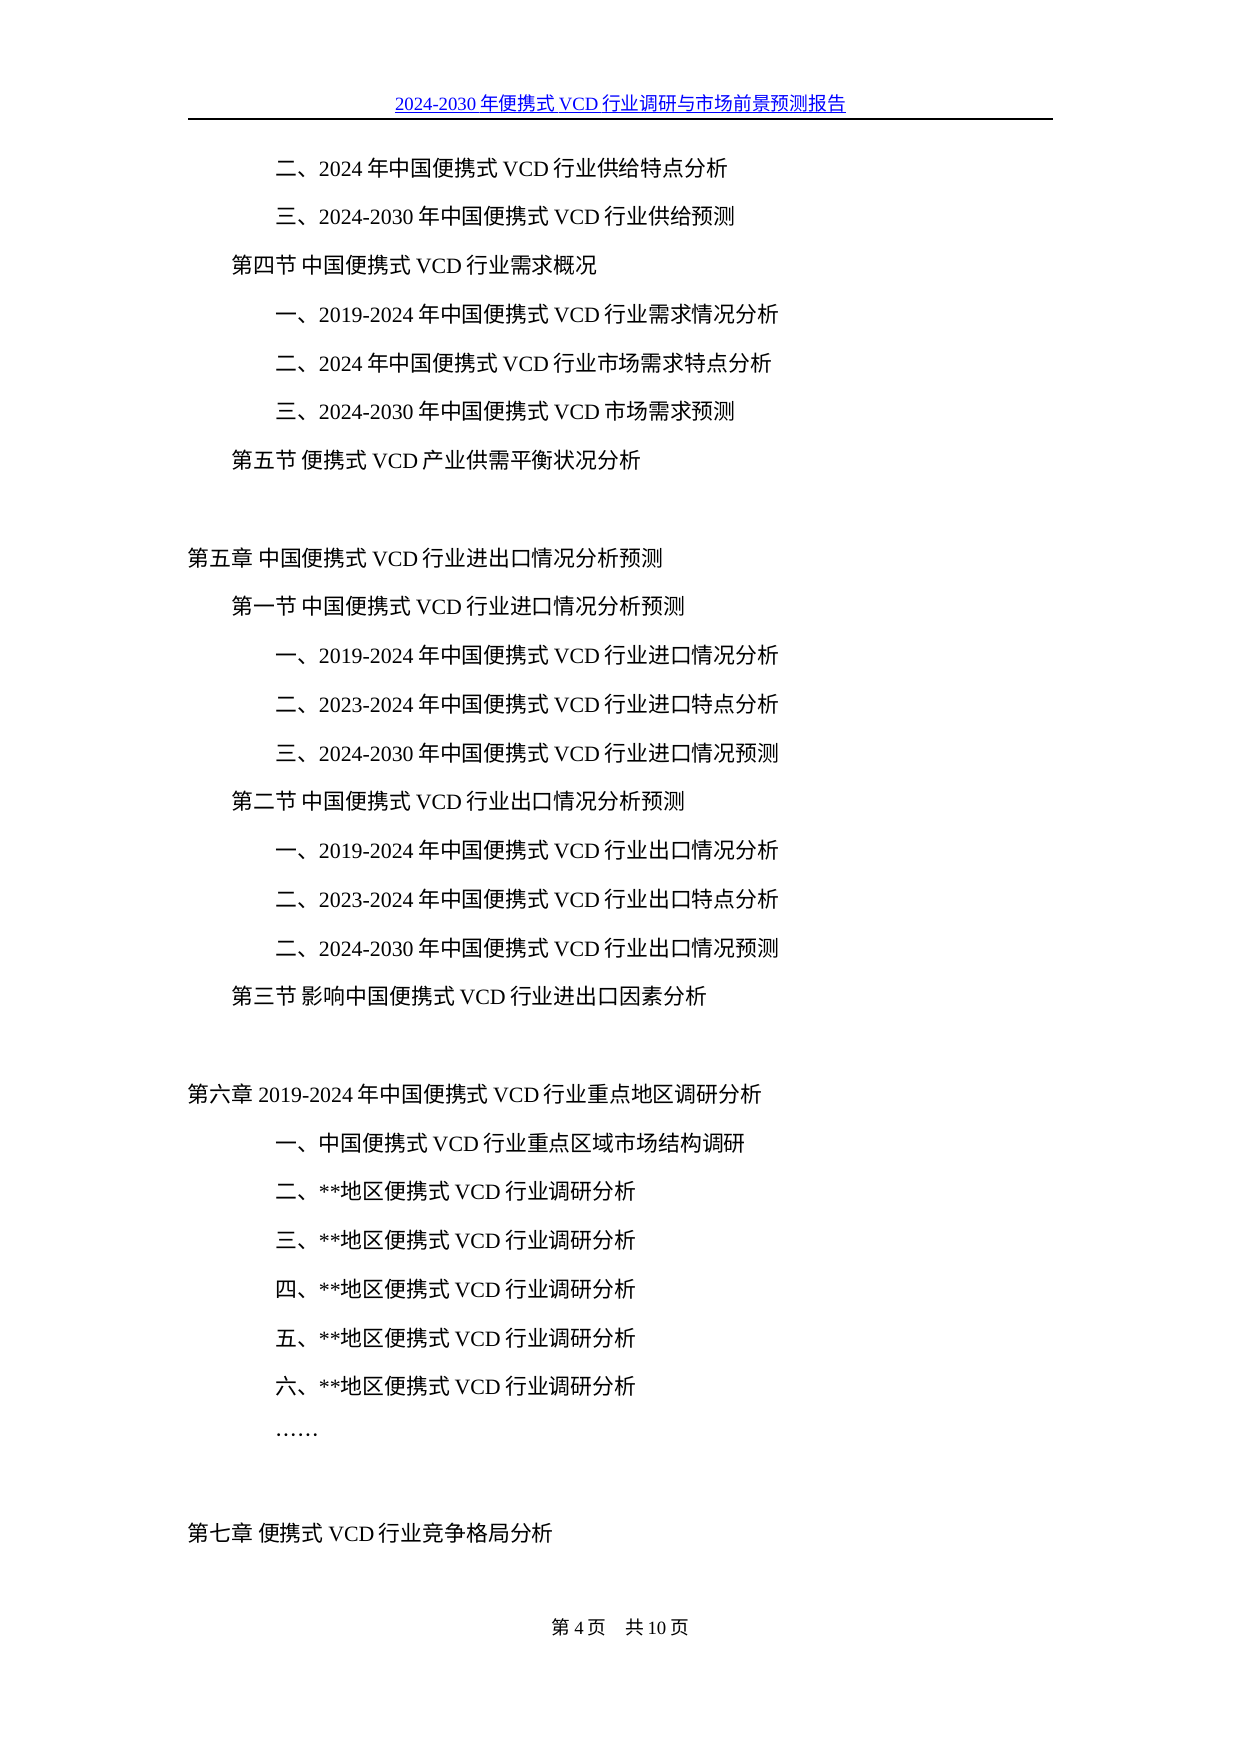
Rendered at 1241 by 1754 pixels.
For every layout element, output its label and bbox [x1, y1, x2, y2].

text [187, 150, 1053, 1548]
